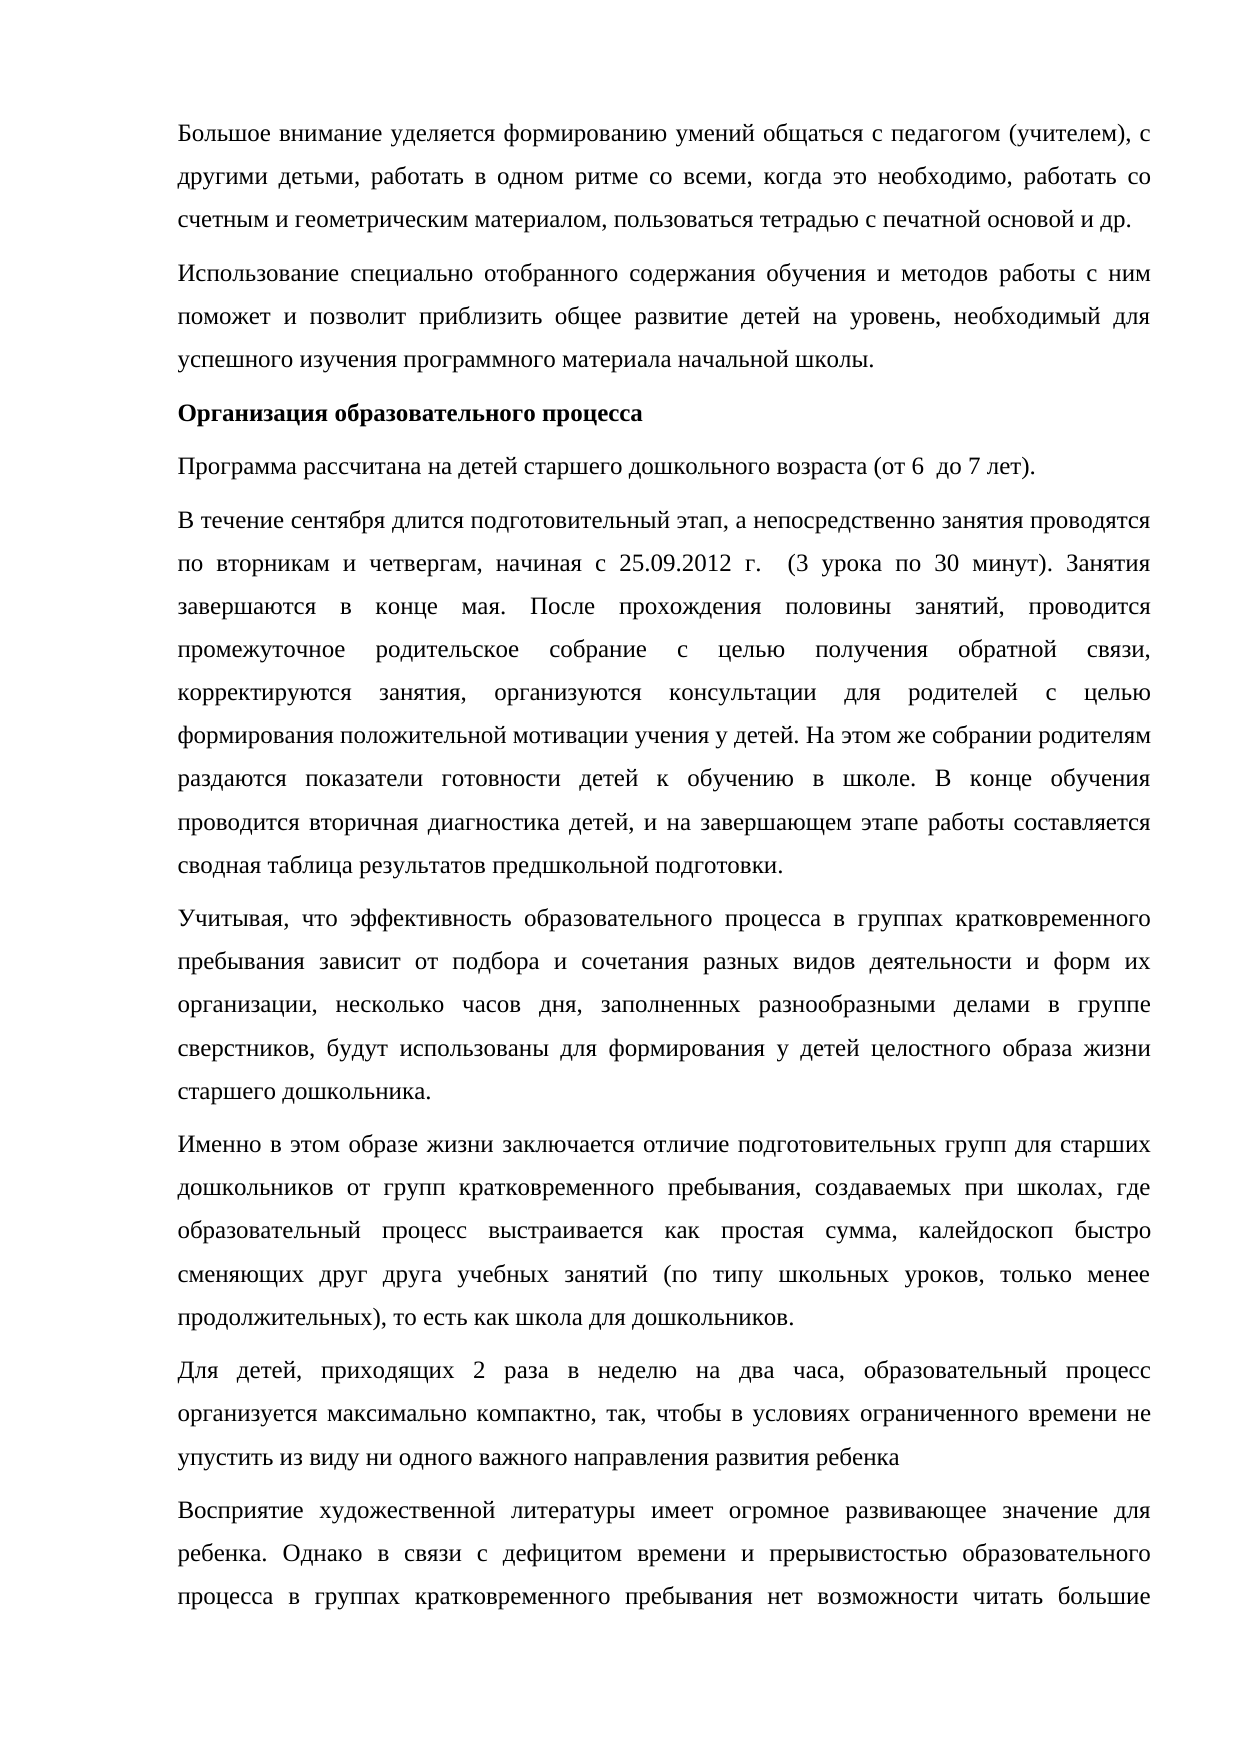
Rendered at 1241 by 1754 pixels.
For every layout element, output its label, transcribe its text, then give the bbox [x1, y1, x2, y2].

text Для детей, приходящих 2 раза в неделю на два часа, образовательный процесс организуется максимально компактно, так, чтобы в условиях ограниченного времени не упустить из виду ни одного важного направления развития ребенка [177, 1355, 1152, 1470]
text Использование специально отобранного содержания обучения и методов работы с ним поможет и позволит приблизить общее развитие детей на уровень, необходимый для успешного изучения программного материала начальной школы. [177, 258, 1152, 373]
text Большое внимание уделяется формированию умений общаться с педагогом (учителем), с другими детьми, работать в одном ритме со всеми, когда это необходимо, работать со счетным и геометрическим материалом, пользоваться тетрадью с печатной основой и др. [177, 118, 1152, 233]
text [177, 1495, 1152, 1610]
text В течение сентября длится подготовительный этап, а непосредственно занятия проводятся по вторникам и четвергам, начиная с 25.09.2012 г. (3 урока по 30 минут). Занятия завершаются в конце мая. После прохождения половины занятий, проводится промежуточное родительское собрание с целью получения обратной связи, корректируются занятия, организуются консультации для родителей с целью формирования положительной мотивации учения у детей. На этом же собрании родителям раздаются показатели готовности детей к обучению в школе. В конце обучения проводится вторичная диагностика детей, и на завершающем этапе работы составляется сводная таблица результатов предшкольной подготовки. [177, 505, 1152, 878]
text Организация образовательного процесса [177, 398, 1152, 426]
text Именно в этом образе жизни заключается отличие подготовительных групп для старших дошкольников от групп кратковременного пребывания, создаваемых при школах, где образовательный процесс выстраивается как простая сумма, калейдоскоп быстро сменяющих друг друга учебных занятий (по типу школьных уроков, только менее продолжительных), то есть как школа для дошкольников. [177, 1129, 1152, 1331]
text Учитывая, что эффективность образовательного процесса в группах кратковременного пребывания зависит от подбора и сочетания разных видов деятельности и форм их организации, несколько часов дня, заполненных разнообразными делами в группе сверстников, будут использованы для формирования у детей целостного образа жизни старшего дошкольника. [177, 903, 1152, 1104]
text Программа рассчитана на детей старшего дошкольного возраста (от 6 до 7 лет). [177, 451, 1152, 480]
